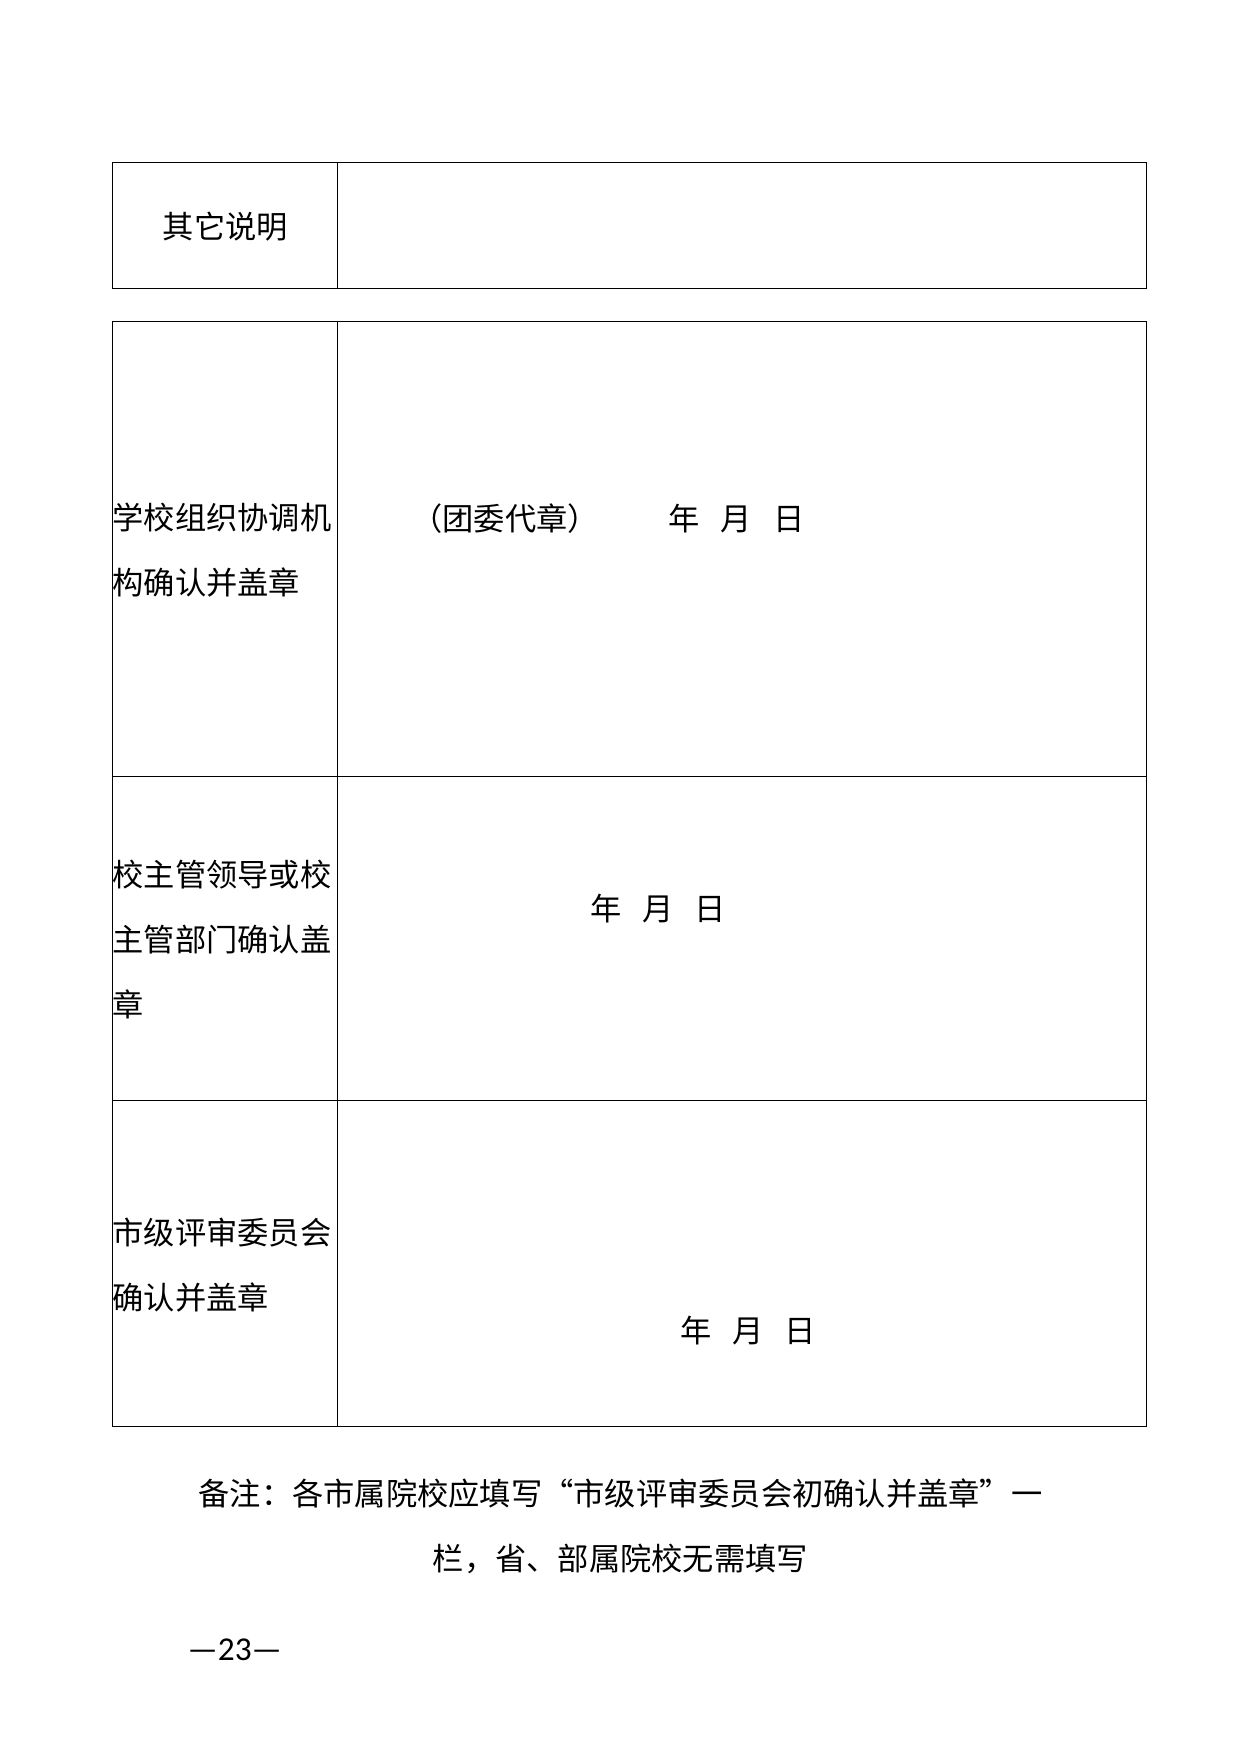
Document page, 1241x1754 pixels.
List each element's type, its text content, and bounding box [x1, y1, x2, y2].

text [187, 1459, 1053, 1589]
table_cell [338, 163, 1146, 288]
table_cell 校主管领导或校主管部门确认盖章 [113, 777, 337, 1100]
table_header 学校组织协调机构确认并盖章 [113, 322, 337, 776]
table_cell 其它说明 [113, 163, 337, 288]
table_cell 年 月 日 [338, 1101, 1146, 1426]
table_cell 年 月 日 [338, 777, 1146, 1100]
table_cell 市级评审委员会确认并盖章 [113, 1101, 337, 1426]
table_header （团委代章） 年 月 日 [338, 322, 1146, 776]
